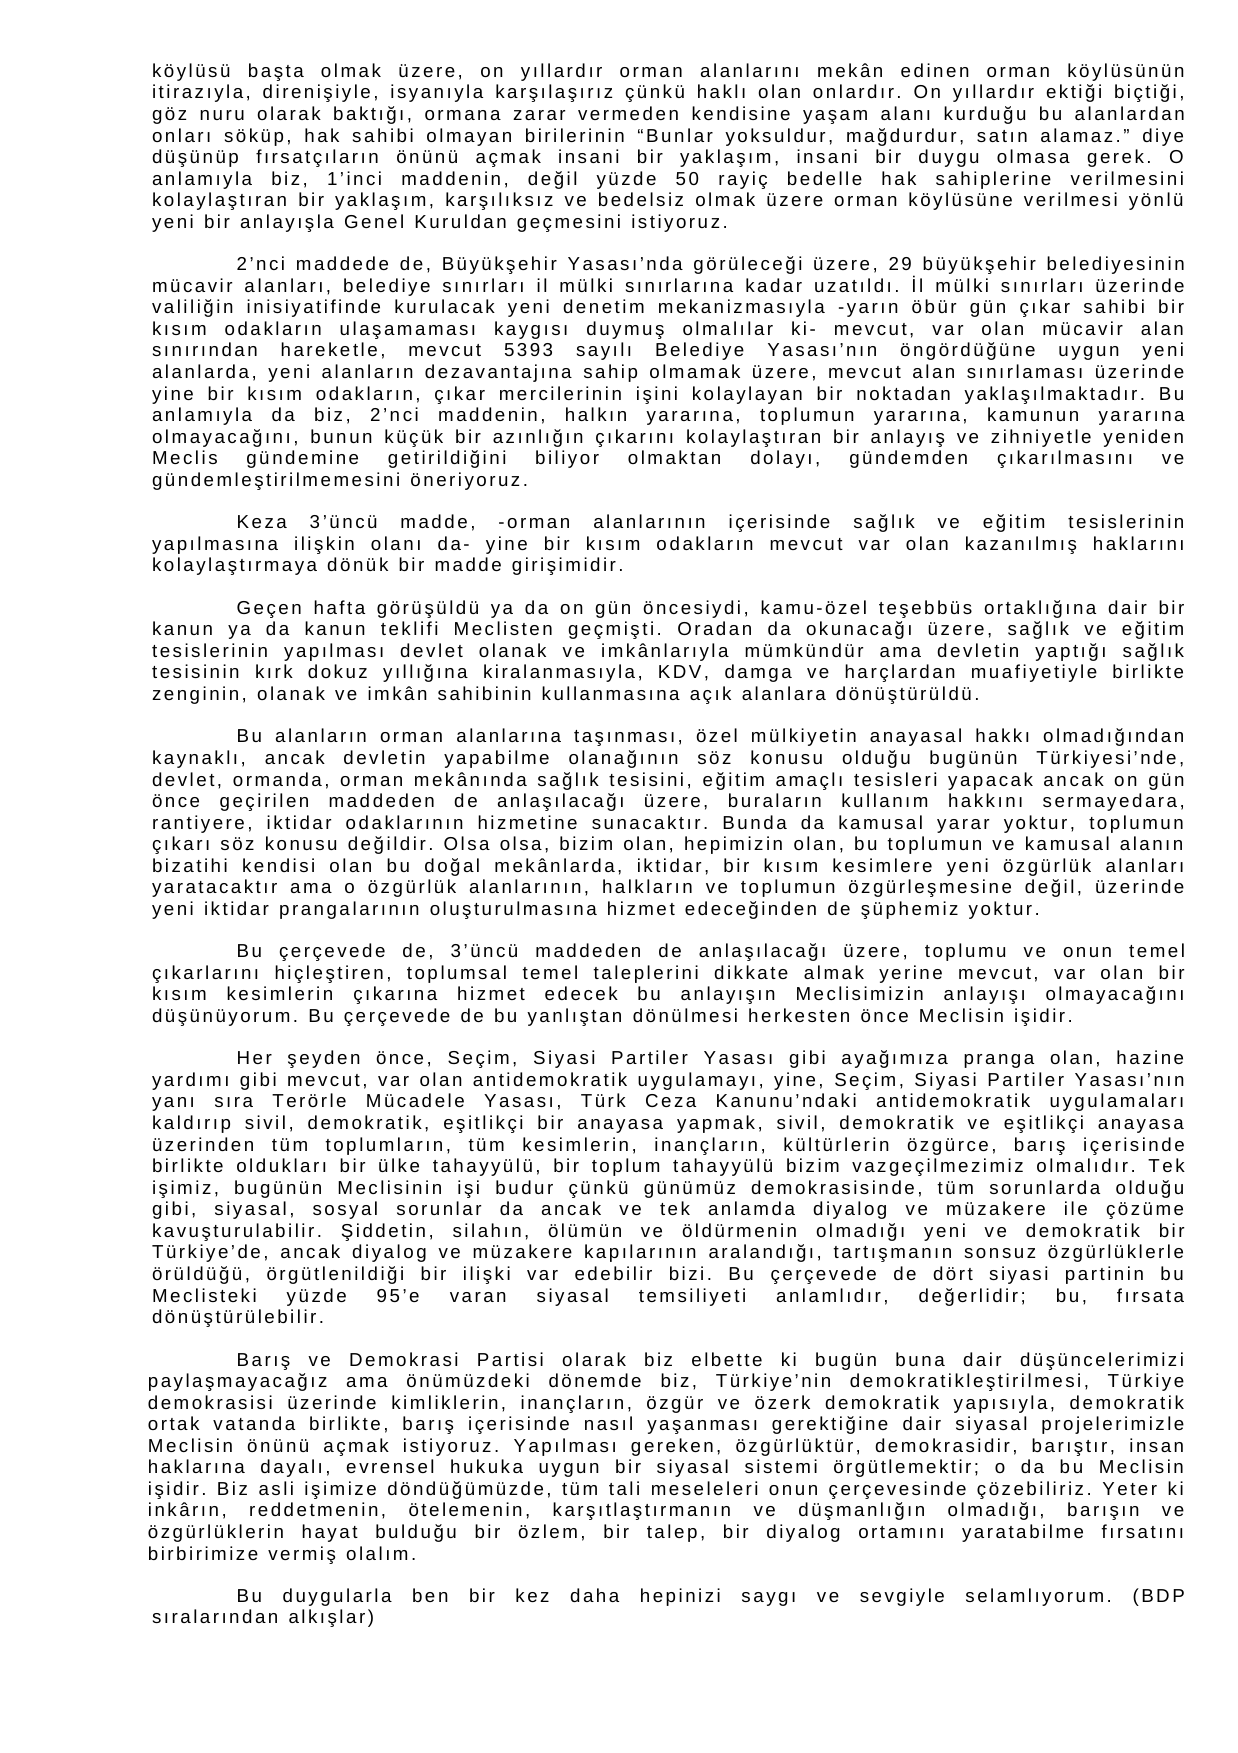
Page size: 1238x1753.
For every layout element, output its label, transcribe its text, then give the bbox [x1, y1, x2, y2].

text Bu duygularla ben bir kez daha hepinizi saygı ve sevgiyle selamlıyorum. (BDP sıralarından alkışlar) [152, 1585, 1186, 1628]
text Bu alanların orman alanlarına taşınması, özel mülkiyetin anayasal hakkı olmadığından kaynaklı, ancak devletin yapabilme olanağının söz konusu olduğu bugünün Türkiyesi’nde, devlet, ormanda, orman mekânında sağlık tesisini, eğitim amaçlı tesisleri yapacak ancak on gün önce geçirilen maddeden de anlaşılacağı üzere, buraların kullanım hakkını sermayedara, rantiyere, iktidar odaklarının hizmetine sunacaktır. Bunda da kamusal yarar yoktur, toplumun çıkarı söz konusu değildir. Olsa olsa, bizim olan, hepimizin olan, bu toplumun ve kamusal alanın bizatihi kendisi olan bu doğal mekânlarda, iktidar, bir kısım kesimlere yeni özgürlük alanları yaratacaktır ama o özgürlük alanlarının, halkların ve toplumun özgürleşmesine değil, üzerinde yeni iktidar prangalarının oluşturulmasına hizmet edeceğinden de şüphemiz yoktur. [152, 725, 1186, 919]
text Barış ve Demokrasi Partisi olarak biz elbette ki bugün buna dair düşüncelerimizi paylaşmayacağız ama önümüzdeki dönemde biz, Türkiye’nin demokratikleştirilmesi, Türkiye demokrasisi üzerinde kimliklerin, inançların, özgür ve özerk demokratik yapısıyla, demokratik ortak vatanda birlikte, barış içerisinde nasıl yaşanması gerektiğine dair siyasal projelerimizle Meclisin önünü açmak istiyoruz. Yapılması gereken, özgürlüktür, demokrasidir, barıştır, insan haklarına dayalı, evrensel hukuka uygun bir siyasal sistemi örgütlemektir; o da bu Meclisin işidir. Biz asli işimize döndüğümüzde, tüm tali meseleleri onun çerçevesinde çözebiliriz. Yeter ki inkârın, reddetmenin, ötelemenin, karşıtlaştırmanın ve düşmanlığın olmadığı, barışın ve özgürlüklerin hayat bulduğu bir özlem, bir talep, bir diyalog ortamını yaratabilme fırsatını birbirimize vermiş olalım. [148, 1348, 1186, 1564]
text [152, 60, 1186, 232]
text Her şeyden önce, Seçim, Siyasi Partiler Yasası gibi ayağımıza pranga olan, hazine yardımı gibi mevcut, var olan antidemokratik uygulamayı, yine, Seçim, Siyasi Partiler Yasası’nın yanı sıra Terörle Mücadele Yasası, Türk Ceza Kanunu’ndaki antidemokratik uygulamaları kaldırıp sivil, demokratik, eşitlikçi bir anayasa yapmak, sivil, demokratik ve eşitlikçi anayasa üzerinden tüm toplumların, tüm kesimlerin, inançların, kültürlerin özgürce, barış içerisinde birlikte oldukları bir ülke tahayyülü, bir toplum tahayyülü bizim vazgeçilmezimiz olmalıdır. Tek işimiz, bugünün Meclisinin işi budur çünkü günümüz demokrasisinde, tüm sorunlarda olduğu gibi, siyasal, sosyal sorunlar da ancak ve tek anlamda diyalog ve müzakere ile çözüme kavuşturulabilir. Şiddetin, silahın, ölümün ve öldürmenin olmadığı yeni ve demokratik bir Türkiye’de, ancak diyalog ve müzakere kapılarının aralandığı, tartışmanın sonsuz özgürlüklerle örüldüğü, örgütlenildiği bir ilişki var edebilir bizi. Bu çerçevede de dört siyasi partinin bu Meclisteki yüzde 95’e varan siyasal temsiliyeti anlamlıdır, değerlidir; bu, fırsata dönüştürülebilir. [152, 1047, 1186, 1327]
text Geçen hafta görüşüldü ya da on gün öncesiydi, kamu-özel teşebbüs ortaklığına dair bir kanun ya da kanun teklifi Meclisten geçmişti. Oradan da okunacağı üzere, sağlık ve eğitim tesislerinin yapılması devlet olanak ve imkânlarıyla mümkündür ama devletin yaptığı sağlık tesisinin kırk dokuz yıllığına kiralanmasıyla, KDV, damga ve harçlardan muafiyetiyle birlikte zenginin, olanak ve imkân sahibinin kullanmasına açık alanlara dönüştürüldü. [152, 597, 1186, 704]
text 2’nci maddede de, Büyükşehir Yasası’nda görüleceği üzere, 29 büyükşehir belediyesinin mücavir alanları, belediye sınırları il mülki sınırlarına kadar uzatıldı. İl mülki sınırları üzerinde valiliğin inisiyatifinde kurulacak yeni denetim mekanizmasıyla -yarın öbür gün çıkar sahibi bir kısım odakların ulaşamaması kaygısı duymuş olmalılar ki- mevcut, var olan mücavir alan sınırından hareketle, mevcut 5393 sayılı Belediye Yasası’nın öngördüğüne uygun yeni alanlarda, yeni alanların dezavantajına sahip olmamak üzere, mevcut alan sınırlaması üzerinde yine bir kısım odakların, çıkar mercilerinin işini kolaylayan bir noktadan yaklaşılmaktadır. Bu anlamıyla da biz, 2’nci maddenin, halkın yararına, toplumun yararına, kamunun yararına olmayacağını, bunun küçük bir azınlığın çıkarını kolaylaştıran bir anlayış ve zihniyetle yeniden Meclis gündemine getirildiğini biliyor olmaktan dolayı, gündemden çıkarılmasını ve gündemleştirilmemesini öneriyoruz. [152, 253, 1186, 490]
text Keza 3’üncü madde, -orman alanlarının içerisinde sağlık ve eğitim tesislerinin yapılmasına ilişkin olanı da- yine bir kısım odakların mevcut var olan kazanılmış haklarını kolaylaştırmaya dönük bir madde girişimidir. [152, 511, 1186, 576]
text Bu çerçevede de, 3’üncü maddeden de anlaşılacağı üzere, toplumu ve onun temel çıkarlarını hiçleştiren, toplumsal temel taleplerini dikkate almak yerine mevcut, var olan bir kısım kesimlerin çıkarına hizmet edecek bu anlayışın Meclisimizin anlayışı olmayacağını düşünüyorum. Bu çerçevede de bu yanlıştan dönülmesi herkesten önce Meclisin işidir. [152, 940, 1186, 1026]
